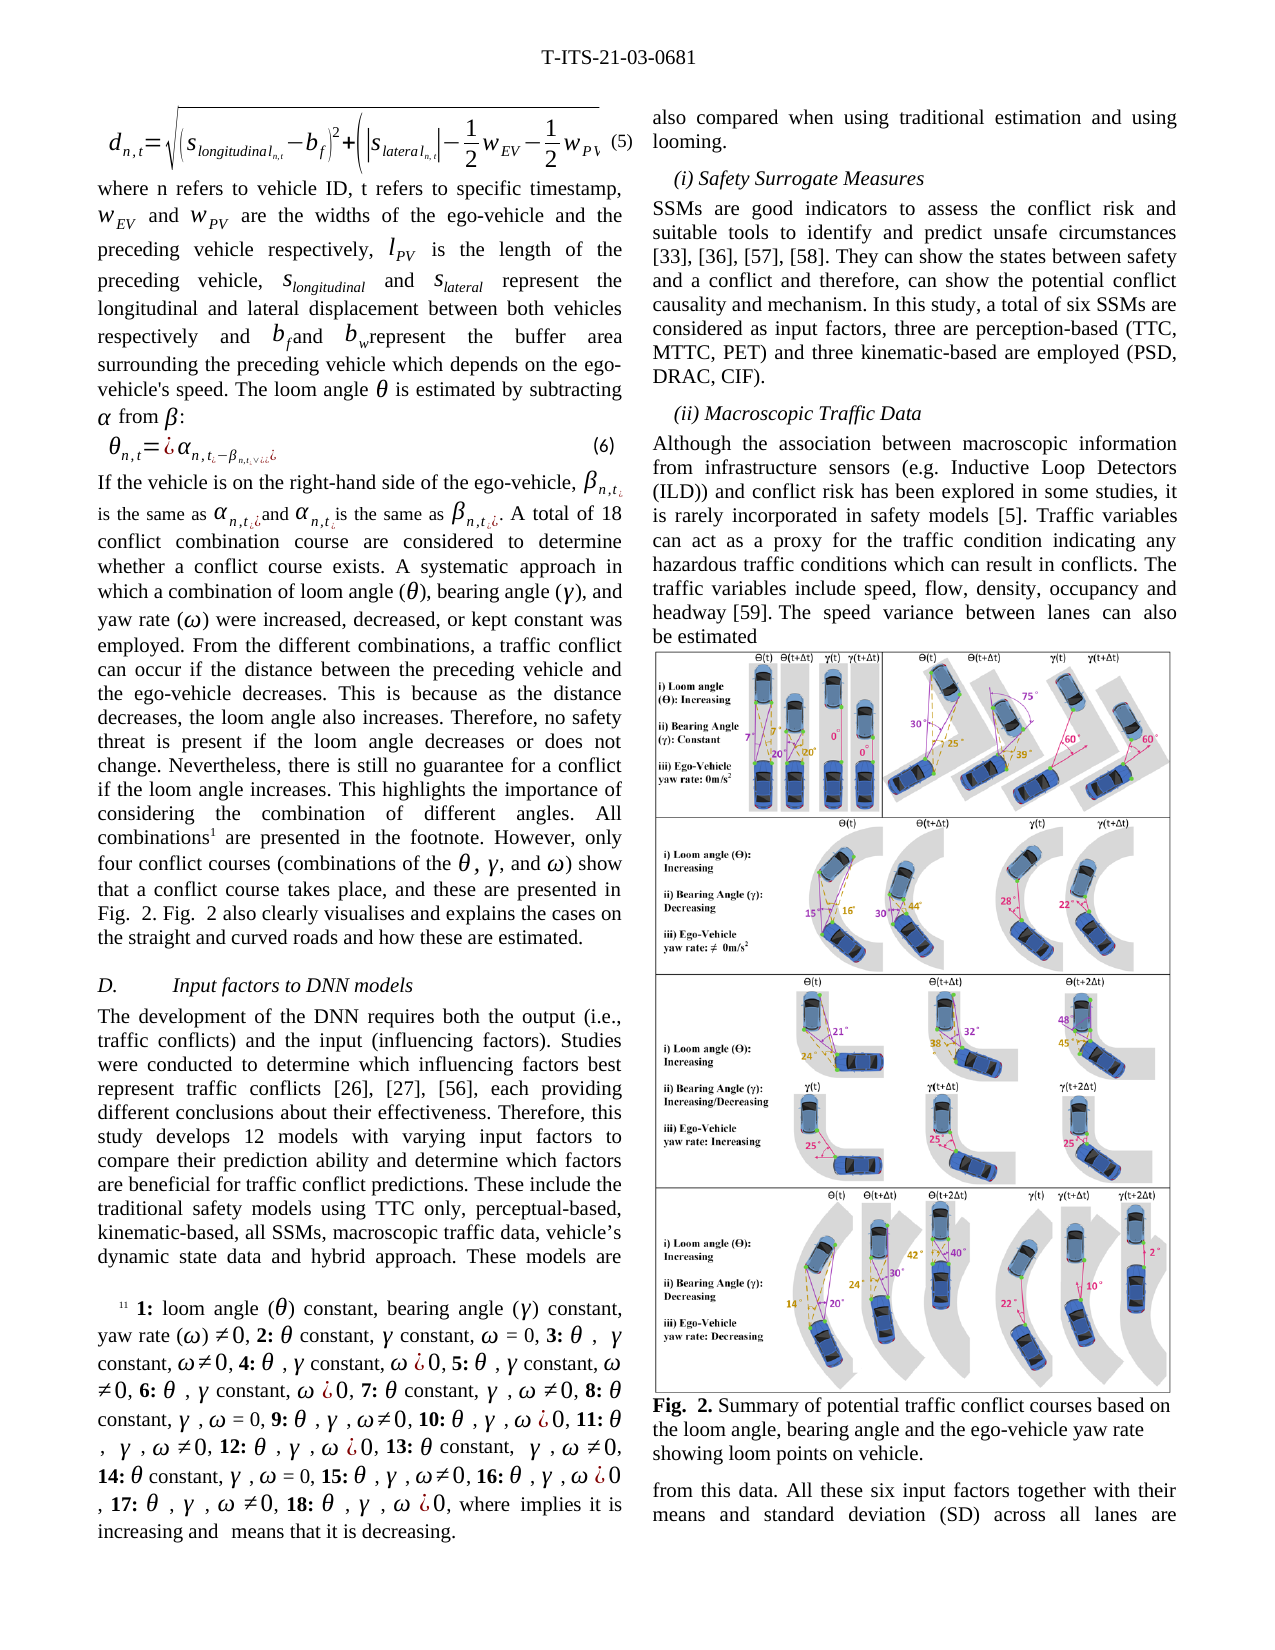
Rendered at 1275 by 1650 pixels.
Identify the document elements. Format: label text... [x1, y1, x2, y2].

text (i) Safety Surrogate Measures [652, 166, 1177, 190]
text If the vehicle is on the right-hand side of the ego-vehicle, is the same as and is the same as . A total of 18 conflict combination course are considered to determine whether a conflict course exists. A systematic approach in which a combination of loom angle (), bearing angle (), and yaw rate () were increased, decreased, or kept constant was employed. From the different combinations, a traffic conflict can occur if the distance between the preceding vehicle and the ego-vehicle decreases. This is because as the distance decreases, the loom angle also increases. Therefore, no safety threat is present if the loom angle decreases or does not change. Nevertheless, there is still no guarantee for a conflict if the loom angle increases. This highlights the importance of considering the combination of different angles. All combinations1 are presented in the footnote. However, only four conflict courses (combinations of the , and ) show that a conflict course takes place, and these are presented in Fig. 2. Fig. 2 also clearly visualises and explains the cases on the straight and curved roads and how these are estimated. [97, 466, 622, 949]
text Fig. 2. Summary of potential traffic conflict courses based on the loom angle, bearing angle and the ego-vehicle yaw rate showing loom points on vehicle. [652, 1393, 1177, 1465]
text The development of the DNN requires both the output (i.e., traffic conflicts) and the input (influencing factors). Studies were conducted to determine which influencing factors best represent traffic conflicts [26], [27], [56], each providing different conclusions about their effectiveness. Therefore, this study develops 12 models with varying input factors to compare their prediction ability and determine which factors are beneficial for traffic conflict predictions. These include the traditional safety models using TTC only, perceptual-based, kinematic-based, all SSMs, macroscopic traffic data, vehicle’s dynamic state data and hybrid approach. These models are also compared when using traditional estimation and using looming. [97, 1003, 622, 1268]
text where n refers to vehicle ID, t refers to specific timestamp, and are the widths of the ego-vehicle and the preceding vehicle respectively, is the length of the preceding vehicle, and represent the longitudinal and lateral displacement between both vehicles respectively and and represent the buffer area surrounding the preceding vehicle which depends on the ego-vehicle's speed. The loom angle is estimated by subtracting from : [97, 176, 622, 433]
table_header (6) [581, 433, 627, 466]
table_cell [98, 105, 599, 176]
subtitle Input factors to DNN models [97, 973, 622, 997]
text (ii) Macroscopic Traffic Data [652, 401, 1177, 425]
table_cell (5) [600, 105, 637, 176]
picture [652, 647, 1175, 1393]
text SSMs are good indicators to assess the conflict risk and suitable tools to identify and predict unsafe circumstances [33], [36], [57], [58]. They can show the states between safety and a conflict and therefore, can show the potential conflict causality and mechanism. In this study, a total of six SSMs are considered as input factors, three are perception-based (TTC, MTTC, PET) and three kinematic-based are employed (PSD, DRAC, CIF). [652, 196, 1177, 388]
text Although the association between macroscopic information from infrastructure sensors (e.g. Inductive Loop Detectors (ILD)) and conflict risk has been explored in some studies, it is rarely incorporated in safety models [5]. Traffic variables can act as a proxy for the traffic condition indicating any hazardous traffic conditions which can result in conflicts. The traffic variables include speed, flow, density, occupancy and headway [59]. The speed variance between lanes can also be estimated [652, 431, 1177, 648]
table_header [98, 433, 581, 466]
